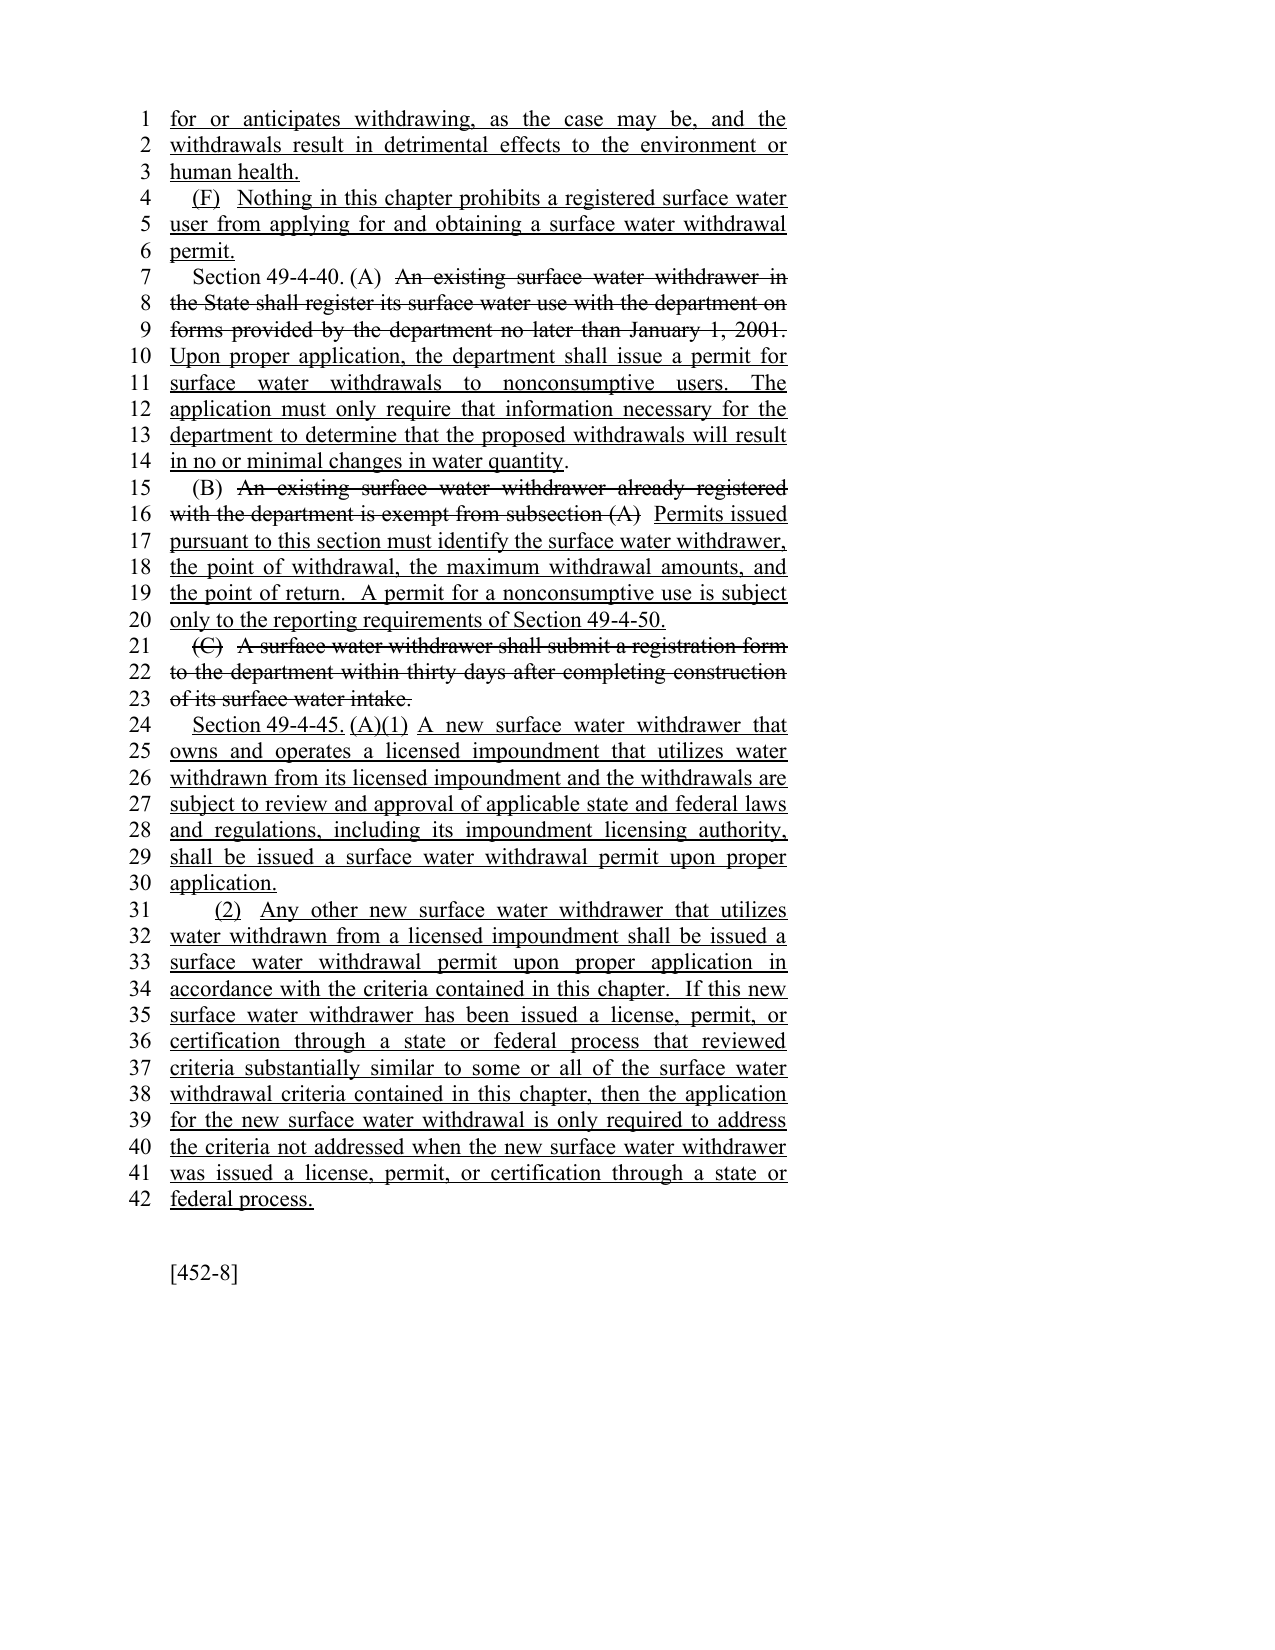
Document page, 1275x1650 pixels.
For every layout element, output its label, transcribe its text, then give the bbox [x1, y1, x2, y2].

text (C) A surface water withdrawer shall submit a registration form to the department within thirty days after completing construction of its surface water intake. [169, 674, 787, 711]
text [169, 129, 787, 154]
text (C) A surface water withdrawer shall submit a registration form to the department within thirty days after completing construction of its surface water intake. [169, 632, 787, 673]
text (F) Nothing in this chapter prohibits a registered surface water user from applying for and obtaining a surface water withdrawal permit. [169, 184, 787, 233]
text (F) Nothing in this chapter prohibits a registered surface water user from applying for and obtaining a surface water withdrawal permit. [169, 234, 787, 263]
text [169, 105, 787, 128]
text Section 49-4-45. (A)(1) A new surface water withdrawer that owns and operates a licensed impoundment that utilizes water withdrawn from its licensed impoundment and the withdrawals are subject to review and approval of applicable state and federal laws and regulations, including its impoundment licensing authority, shall be issued a surface water withdrawal permit upon proper application. [169, 711, 787, 760]
text (B) An existing surface water withdrawer already registered with the department is exempt from subsection (A) Permits issued pursuant to this section must identify the surface water withdrawer, the point of withdrawal, the maximum withdrawal amounts, and the point of return. A permit for a nonconsumptive use is subject only to the reporting requirements of Section 49-4-50. [169, 474, 787, 550]
